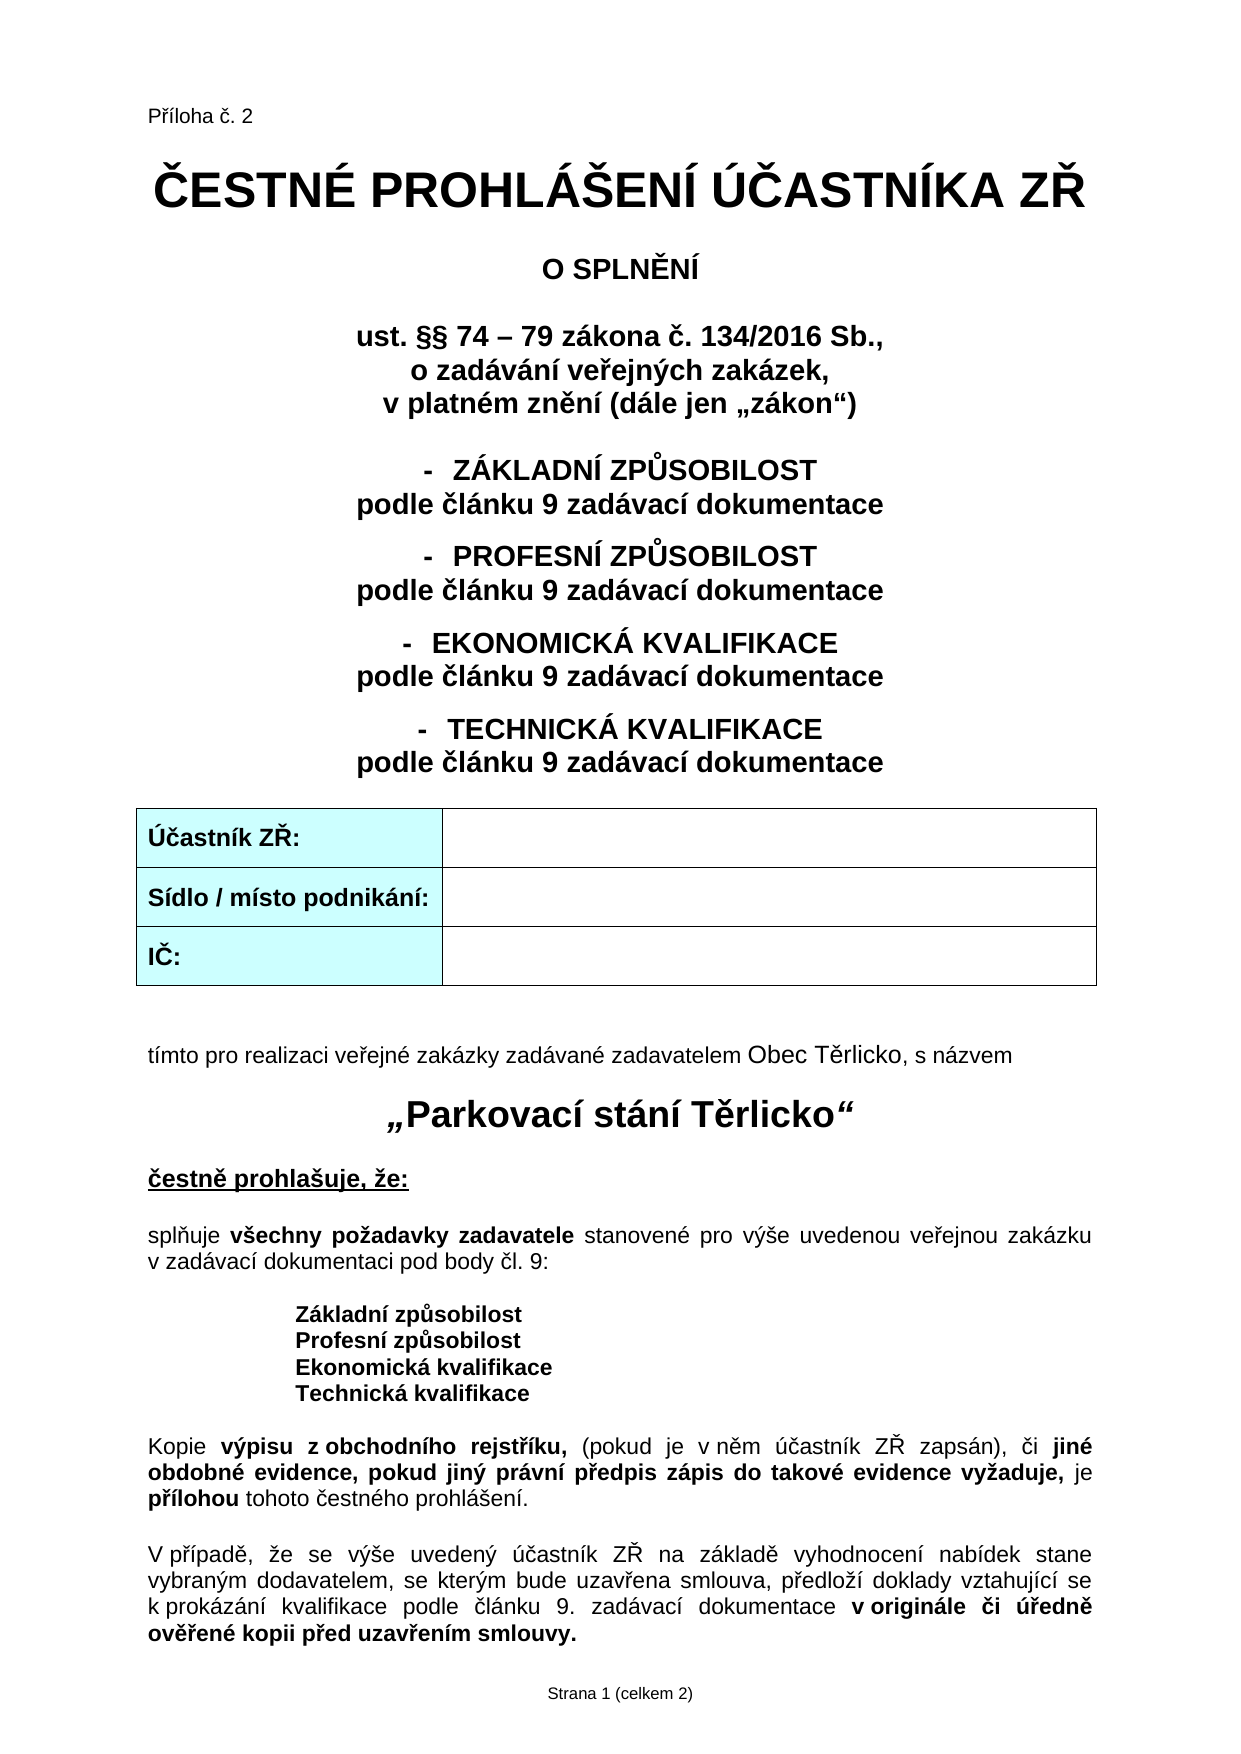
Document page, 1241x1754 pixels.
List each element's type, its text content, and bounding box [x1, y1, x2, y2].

text Kopie výpisu z obchodního rejstříku, (pokud je v něm účastník ZŘ zapsán), či jiné obdobné evidence, pokud jiný právní předpis zápis do takové evidence vyžaduje, je přílohou tohoto čestného prohlášení. [148, 1433, 1093, 1512]
list TECHNICKÁ KVALIFIKACE [148, 712, 1093, 746]
text čestně prohlašuje, že: [148, 1164, 1093, 1193]
list EKONOMICKÁ KVALIFIKACE [148, 626, 1093, 659]
text v platném znění (dále jen „zákon“) [148, 386, 1093, 420]
text podle článku 9 zadávací dokumentace [148, 573, 1093, 607]
text Příloha č. 2 [148, 103, 1093, 127]
text podle článku 9 zadávací dokumentace [148, 746, 1093, 779]
table_header Účastník ZŘ: [137, 809, 442, 867]
table_cell [443, 927, 1096, 985]
text V případě, že se výše uvedený účastník ZŘ na základě vyhodnocení nabídek stane vybraným dodavatelem, se kterým bude uzavřena smlouva, předloží doklady vztahující se k prokázání kvalifikace podle článku 9. zadávací dokumentace v originále či úředně ověřené kopii před uzavřením smlouvy. [148, 1541, 1093, 1646]
text tímto pro realizaci veřejné zakázky zadávané zadavatelem Obec Těrlicko, s názvem [148, 1040, 1093, 1068]
text o zadávání veřejných zakázek, [148, 353, 1093, 386]
text „Parkovací stání Těrlicko“ [148, 1092, 1093, 1136]
text Ekonomická kvalifikace [148, 1354, 1093, 1380]
table_cell [443, 868, 1096, 926]
text ČESTNÉ PROHLÁŠENÍ ÚČASTNÍKA ZŘ [148, 161, 1093, 218]
text Technická kvalifikace [148, 1380, 1093, 1406]
text Profesní způsobilost [148, 1327, 1093, 1354]
table_cell Sídlo / místo podnikání: [137, 868, 442, 926]
table_cell IČ: [137, 927, 442, 985]
text ust. §§ 74 – 79 zákona č. 134/2016 Sb., [148, 319, 1093, 353]
text splňuje všechny požadavky zadavatele stanovené pro výše uvedenou veřejnou zakázku v zadávací dokumentaci pod body čl. 9: [148, 1222, 1093, 1274]
text podle článku 9 zadávací dokumentace [148, 487, 1093, 520]
list ZÁKLADNÍ ZPŮSOBILOST [148, 453, 1093, 487]
list PROFESNÍ ZPŮSOBILOST [148, 539, 1093, 573]
text Základní způsobilost [148, 1301, 1093, 1327]
table_header [443, 809, 1096, 867]
text podle článku 9 zadávací dokumentace [148, 659, 1093, 693]
text O SPLNĚNÍ [148, 252, 1093, 286]
